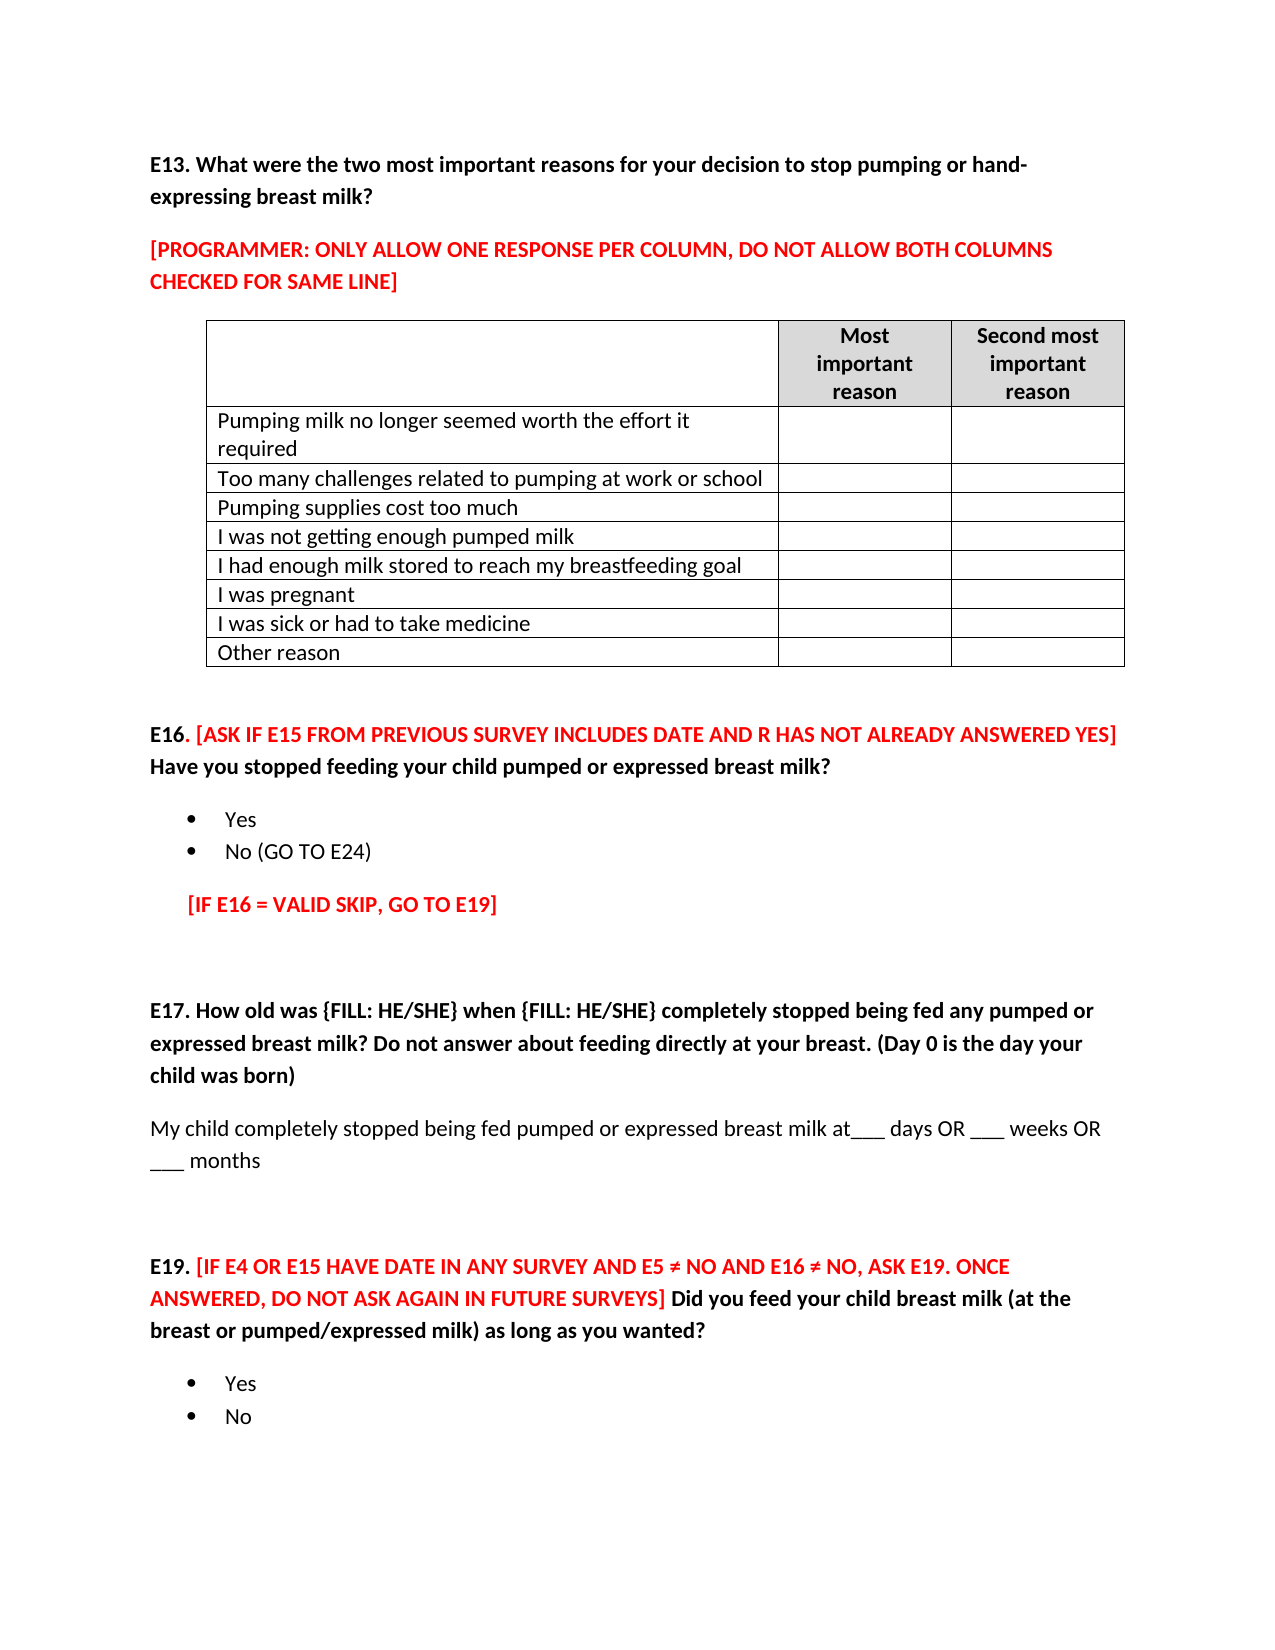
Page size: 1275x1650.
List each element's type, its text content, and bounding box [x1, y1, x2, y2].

table_cell [952, 580, 1124, 608]
list No (GO TO E24) [187, 837, 1125, 866]
text [PROGRAMMER: ONLY ALLOW ONE RESPONSE PER COLUMN, DO NOT ALLOW BOTH COLUMNS CHECKED FOR SAME LINE] [150, 235, 1125, 295]
text My child completely stopped being fed pumped or expressed breast milk at___ days OR ___ weeks OR ___ months [150, 1114, 1125, 1174]
text E13. What were the two most important reasons for your decision to stop pumping or hand-expressing breast milk? [150, 150, 1125, 210]
table_cell [952, 522, 1124, 550]
table_cell [779, 407, 951, 463]
table_cell [952, 638, 1124, 666]
table_cell Other reason [207, 638, 778, 666]
table_cell [952, 609, 1124, 637]
text E19. [IF E4 OR E15 HAVE DATE IN ANY SURVEY AND E5 ≠ NO AND E16 ≠ NO, ASK E19. ONCE ANSWERED, DO NOT ASK AGAIN IN FUTURE SURVEYS] Did you feed your child breast milk (at the breast or pumped/expressed milk) as long as you wanted? [150, 1252, 1125, 1344]
table_header Second most important reason [952, 321, 1124, 406]
table_cell [779, 551, 951, 579]
list No [187, 1402, 1125, 1430]
table_header Most important reason [779, 321, 951, 406]
table_cell [952, 464, 1124, 492]
table_cell Pumping milk no longer seemed worth the effort it required [207, 407, 778, 463]
text E17. How old was {FILL: HE/SHE} when {FILL: HE/SHE} completely stopped being fed any pumped or expressed breast milk? Do not answer about feeding directly at your breast. (Day 0 is the day your child was born) [150, 997, 1125, 1089]
table_cell I was not getting enough pumped milk [207, 522, 778, 550]
table_cell Too many challenges related to pumping at work or school [207, 464, 778, 492]
text E16. [ASK IF E15 FROM PREVIOUS SURVEY INCLUDES DATE AND R HAS NOT ALREADY ANSWERED YES] Have you stopped feeding your child pumped or expressed breast milk? [150, 720, 1125, 780]
table_cell [952, 493, 1124, 521]
list Yes [187, 805, 1125, 833]
table_cell I had enough milk stored to reach my breastfeeding goal [207, 551, 778, 579]
list Yes [187, 1369, 1125, 1398]
table_cell [952, 551, 1124, 579]
table_cell I was pregnant [207, 580, 778, 608]
table_cell [779, 493, 951, 521]
table_cell [779, 522, 951, 550]
text [IF E16 = VALID SKIP, GO TO E19] [187, 891, 1125, 918]
table_cell Pumping supplies cost too much [207, 493, 778, 521]
table_cell [779, 638, 951, 666]
table_cell [779, 609, 951, 637]
table_cell [779, 580, 951, 608]
table_cell I was sick or had to take medicine [207, 609, 778, 637]
table_header [207, 321, 778, 406]
table_cell [779, 464, 951, 492]
table_cell [952, 407, 1124, 463]
